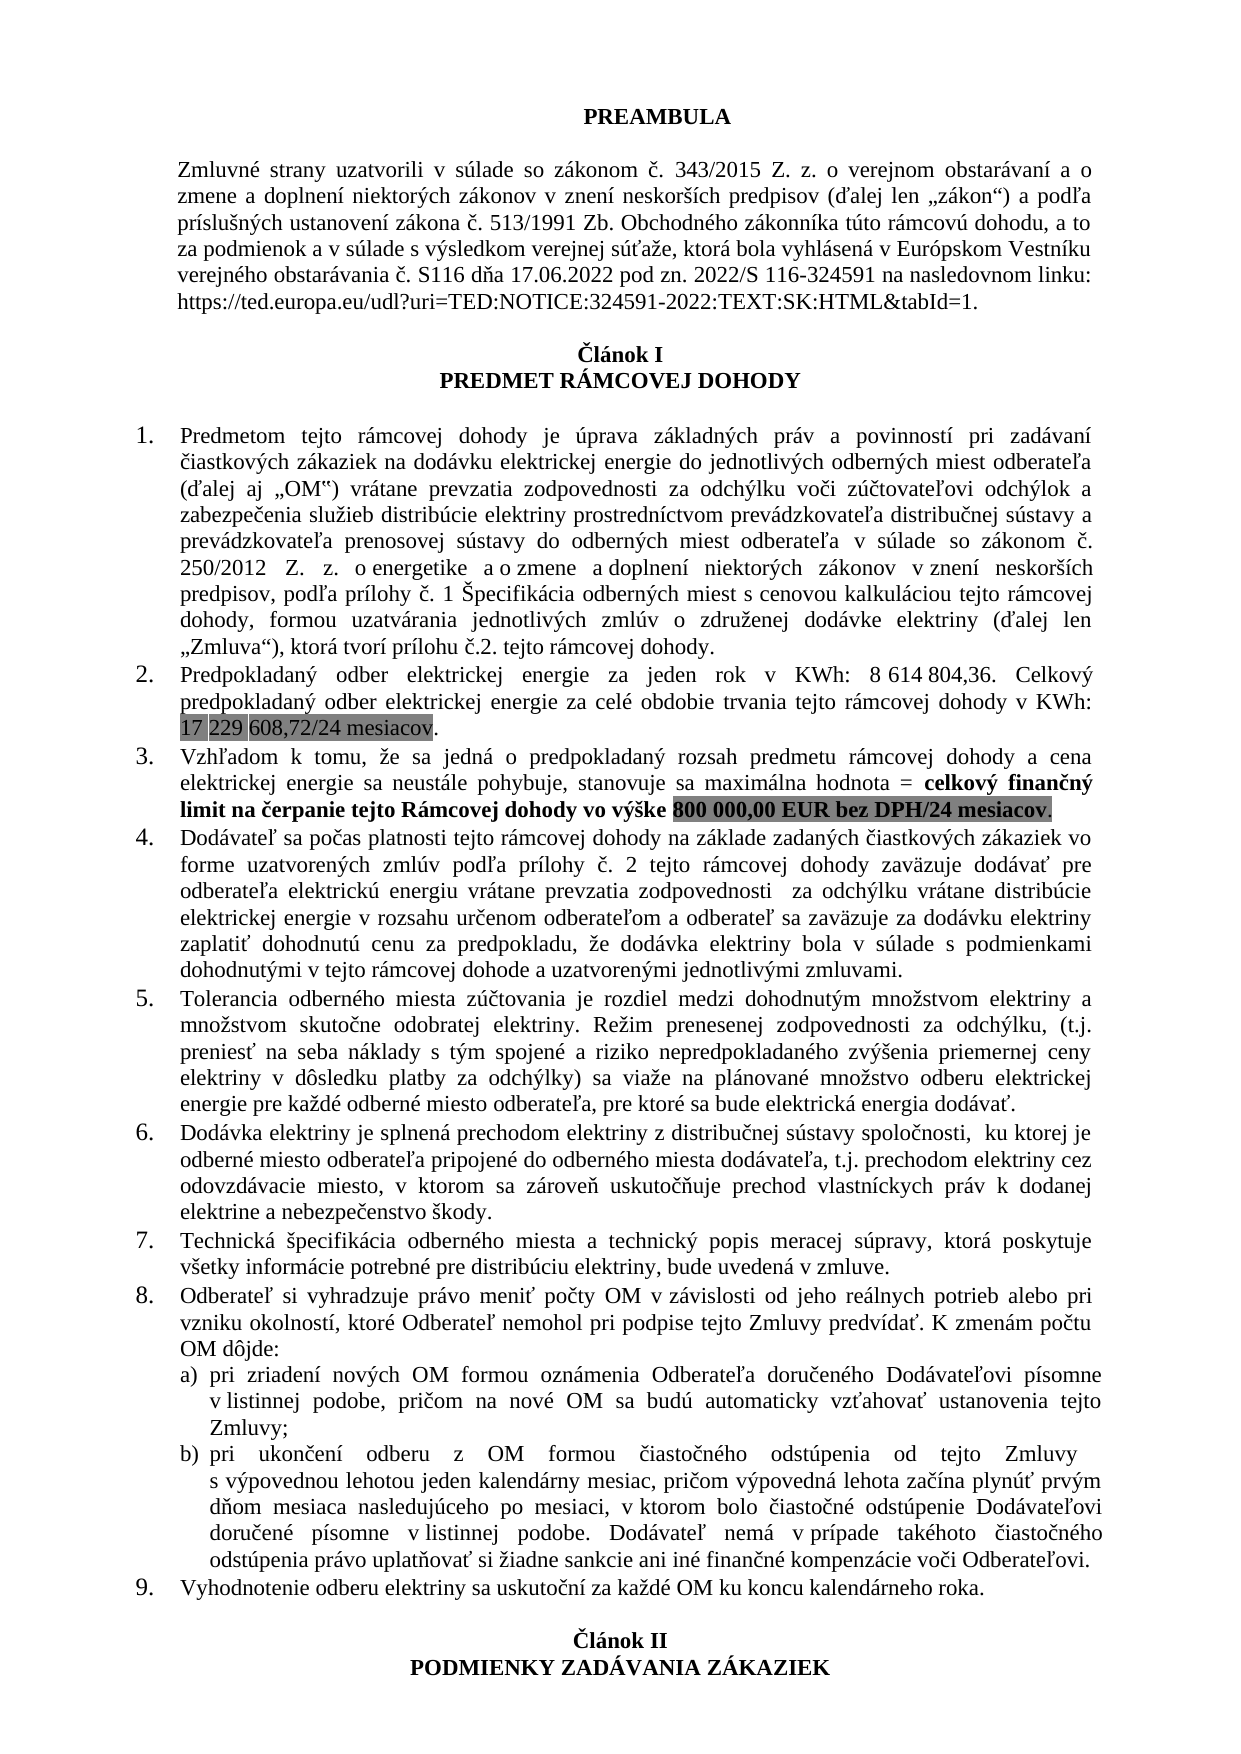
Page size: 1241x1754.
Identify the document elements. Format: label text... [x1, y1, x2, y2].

text PREDMET RÁMCOVEJ DOHODY [154, 367, 1086, 393]
subtitle Článok I [154, 341, 1086, 367]
list Vyhodnotenie odberu elektriny sa uskutoční za každé OM ku koncu kalendárneho roka. [135, 1572, 1093, 1601]
subtitle Článok II [155, 1627, 1086, 1653]
list pri ukončení odberu z OM formou čiastočného odstúpenia od tejto Zmluvy s výpovednou lehotou jeden kalendárny mesiac, pričom výpovedná lehota začína plynúť prvým dňom mesiaca nasledujúceho po mesiaci, v ktorom bolo čiastočné odstúpenie Dodávateľovi doručené písomne v listinnej podobe. Dodávateľ nemá v prípade takéhoto čiastočného odstúpenia právo uplatňovať si žiadne sankcie ani iné finančné kompenzácie voči Odberateľovi. [180, 1440, 1103, 1572]
text Zmluvné strany uzatvorili v súlade so zákonom č. 343/2015 Z. z. o verejnom obstarávaní a o zmene a doplnení niektorých zákonov v znení neskorších predpisov (ďalej len „zákon“) a podľa príslušných ustanovení zákona č. 513/1991 Zb. Obchodného zákonníka túto rámcovú dohodu, a to za podmienok a v súlade s výsledkom verejnej súťaže, ktorá bola vyhlásená v Európskom Vestníku verejného obstarávania č. S116 dňa 17.06.2022 pod zn. 2022/S 116-324591 na nasledovnom linku: https://ted.europa.eu/udl?uri=TED:NOTICE:324591-2022:TEXT:SK:HTML&tabId=1. [177, 156, 1092, 314]
list Technická špecifikácia odberného miesta a technický popis meracej súpravy, ktorá poskytuje všetky informácie potrebné pre distribúciu elektriny, bude uvedená v zmluve. [135, 1225, 1093, 1280]
list Tolerancia odberného miesta zúčtovania je rozdiel medzi dohodnutým množstvom elektriny a množstvom skutočne odobratej elektriny. Režim prenesenej zodpovednosti za odchýlku, (t.j. preniesť na seba náklady s tým spojené a riziko nepredpokladaného zvýšenia priemernej ceny elektriny v dôsledku platby za odchýlky) sa viaže na plánované množstvo odberu elektrickej energie pre každé odberné miesto odberateľa, pre ktoré sa bude elektrická energia dodávať. [135, 983, 1093, 1117]
list pri zriadení nových OM formou oznámenia Odberateľa doručeného Dodávateľovi písomne v listinnej podobe, pričom na nové OM sa budú automaticky vzťahovať ustanovenia tejto Zmluvy; [180, 1361, 1103, 1440]
list Predmetom tejto rámcovej dohody je úprava základných práv a povinností pri zadávaní čiastkových zákaziek na dodávku elektrickej energie do jednotlivých odberných miest odberateľa (ďalej aj „OM‟) vrátane prevzatia zodpovednosti za odchýlku voči zúčtovateľovi odchýlok a zabezpečenia služieb distribúcie elektriny prostredníctvom prevádzkovateľa distribučnej sústavy a prevádzkovateľa prenosovej sústavy do odberných miest odberateľa v súlade so zákonom č. 250/2012 Z. z. o energetike a o zmene a doplnení niektorých zákonov v znení neskorších predpisov, podľa prílohy č. 1 Špecifikácia odberných miest s cenovou kalkuláciou tejto rámcovej dohody, formou uzatvárania jednotlivých zmlúv o združenej dodávke elektriny (ďalej len „Zmluva“), ktorá tvorí prílohu č.2. tejto rámcovej dohody. [135, 420, 1093, 659]
list Predpokladaný odber elektrickej energie za jeden rok v KWh: 8 614 804,36. Celkový predpokladaný odber elektrickej energie za celé obdobie trvania tejto rámcovej dohody v KWh: 17 229 608,72/24 mesiacov. [135, 659, 1093, 741]
text PODMIENKY ZADÁVANIA ZÁKAZIEK [154, 1653, 1086, 1680]
list Vzhľadom k tomu, že sa jedná o predpokladaný rozsah predmetu rámcovej dohody a cena elektrickej energie sa neustále pohybuje, stanovuje sa maximálna hodnota = celkový finančný limit na čerpanie tejto Rámcovej dohody vo výške 800 000,00 EUR bez DPH/24 mesiacov. [135, 741, 1093, 822]
list Dodávka elektriny je splnená prechodom elektriny z distribučnej sústavy spoločnosti, ku ktorej je odberné miesto odberateľa pripojené do odberného miesta dodávateľa, t.j. prechodom elektriny cez odovzdávacie miesto, v ktorom sa zároveň uskutočňuje prechod vlastníckych práv k dodanej elektrine a nebezpečenstvo škody. [135, 1117, 1093, 1225]
list Odberateľ si vyhradzuje právo meniť počty OM v závislosti od jeho reálnych potrieb alebo pri vzniku okolností, ktoré Odberateľ nemohol pri podpise tejto Zmluvy predvídať. K zmenám počtu OM dôjde: [135, 1280, 1093, 1361]
list Dodávateľ sa počas platnosti tejto rámcovej dohody na základe zadaných čiastkových zákaziek vo forme uzatvorených zmlúv podľa prílohy č. 2 tejto rámcovej dohody zaväzuje dodávať pre odberateľa elektrickú energiu vrátane prevzatia zodpovednosti za odchýlku vrátane distribúcie elektrickej energie v rozsahu určenom odberateľom a odberateľ sa zaväzuje za dodávku elektriny zaplatiť dohodnutú cenu za predpokladu, že dodávka elektriny bola v súlade s podmienkami dohodnutými v tejto rámcovej dohode a uzatvorenými jednotlivými zmluvami. [135, 822, 1093, 983]
text PREAMBULA [146, 103, 1093, 130]
